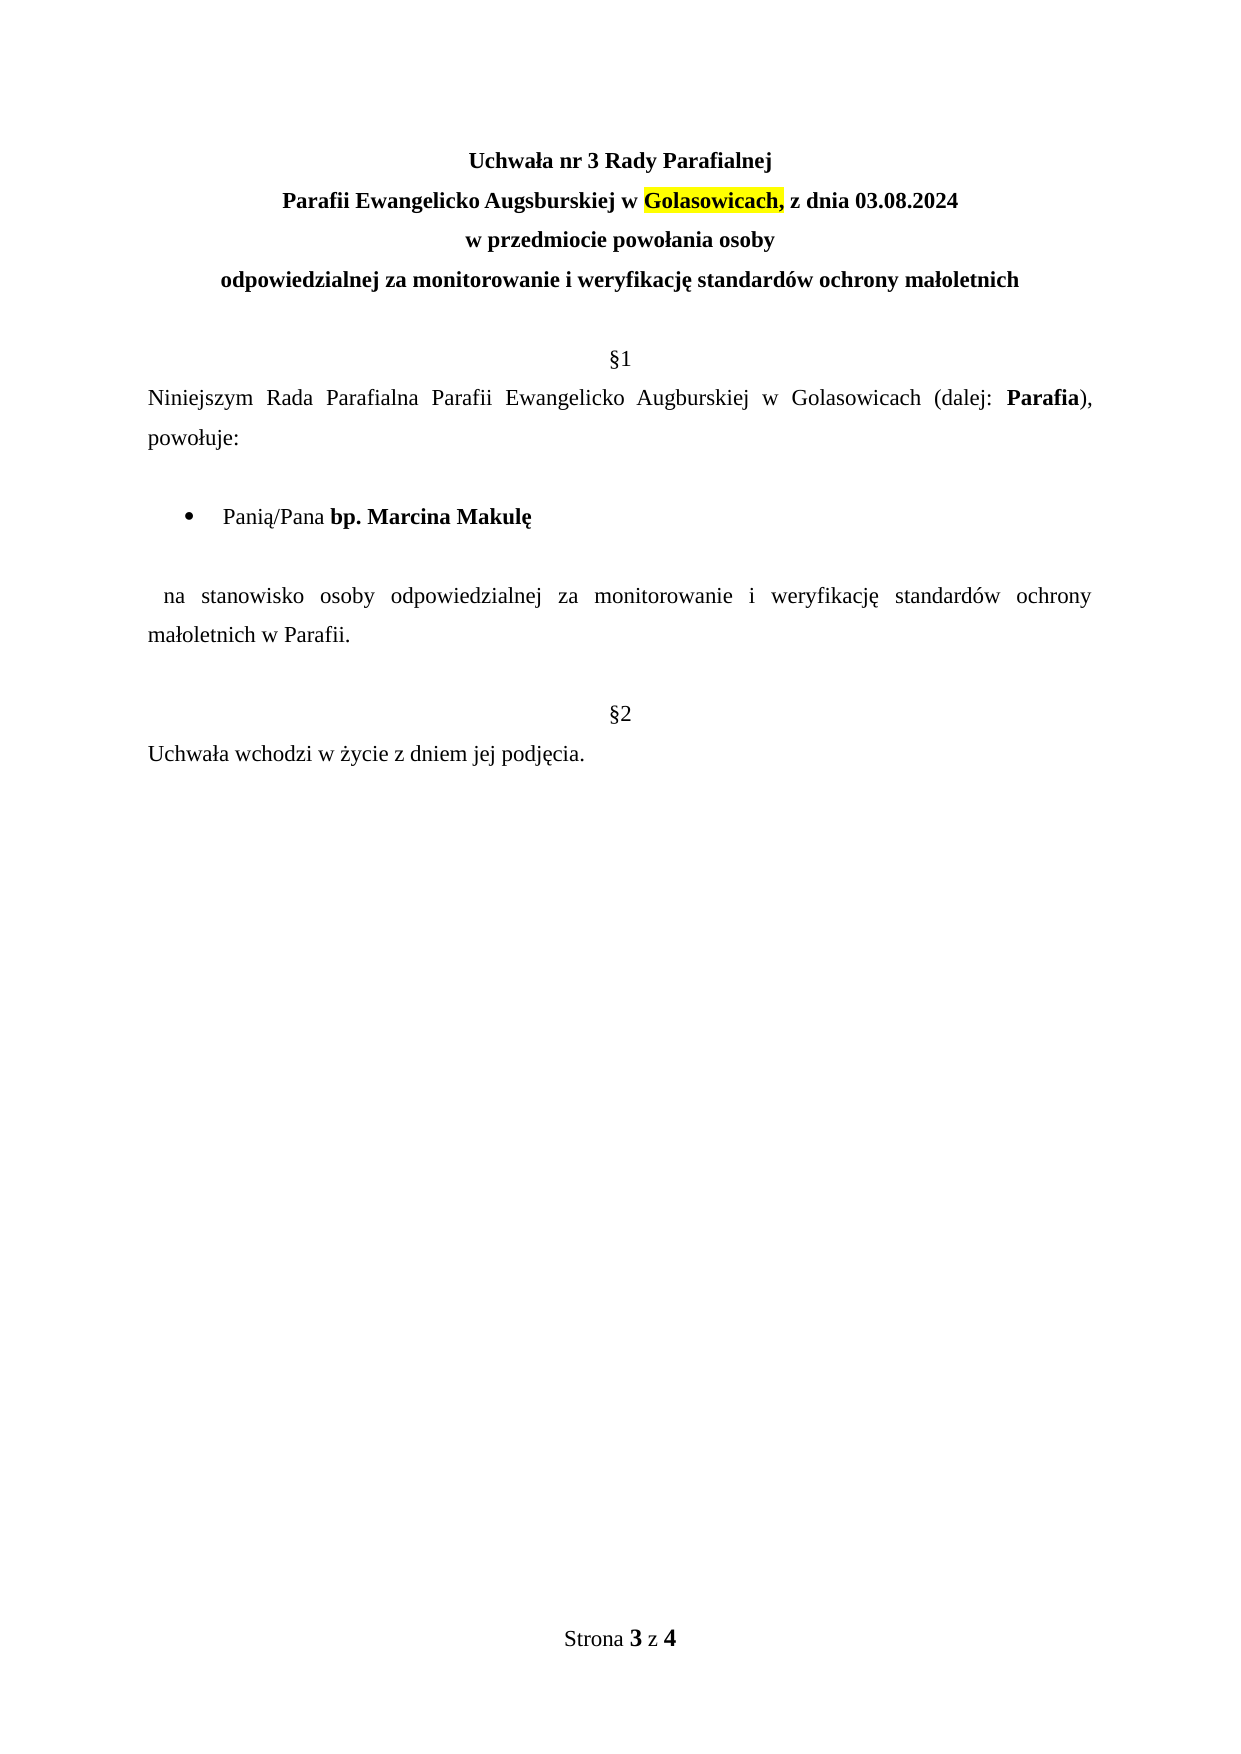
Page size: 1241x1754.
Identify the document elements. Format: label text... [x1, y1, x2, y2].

text Parafii Ewangelicko Augsburskiej w Golasowicach, z dnia 03.08.2024 [148, 187, 644, 213]
text Parafii Ewangelicko Augsburskiej w Golasowicach, z dnia 03.08.2024 [784, 187, 1093, 213]
text Uchwała wchodzi w życie z dniem jej podjęcia. [148, 740, 1093, 766]
text odpowiedzialnej za monitorowanie i weryfikację standardów ochrony małoletnich [148, 266, 1093, 292]
text Niniejszym Rada Parafialna Parafii Ewangelicko Augburskiej w Golasowicach (dalej: Parafia), powołuje: [148, 384, 1093, 450]
list Panią/Pana bp. Marcina Makulę [185, 503, 1093, 529]
text §2 [148, 700, 1093, 727]
text na stanowisko osoby odpowiedzialnej za monitorowanie i weryfikację standardów ochrony małoletnich w Parafii. [148, 582, 1093, 648]
text §1 [148, 345, 1093, 371]
text Uchwała nr 3 Rady Parafialnej [148, 148, 1093, 174]
text w przedmiocie powołania osoby [148, 227, 1093, 253]
